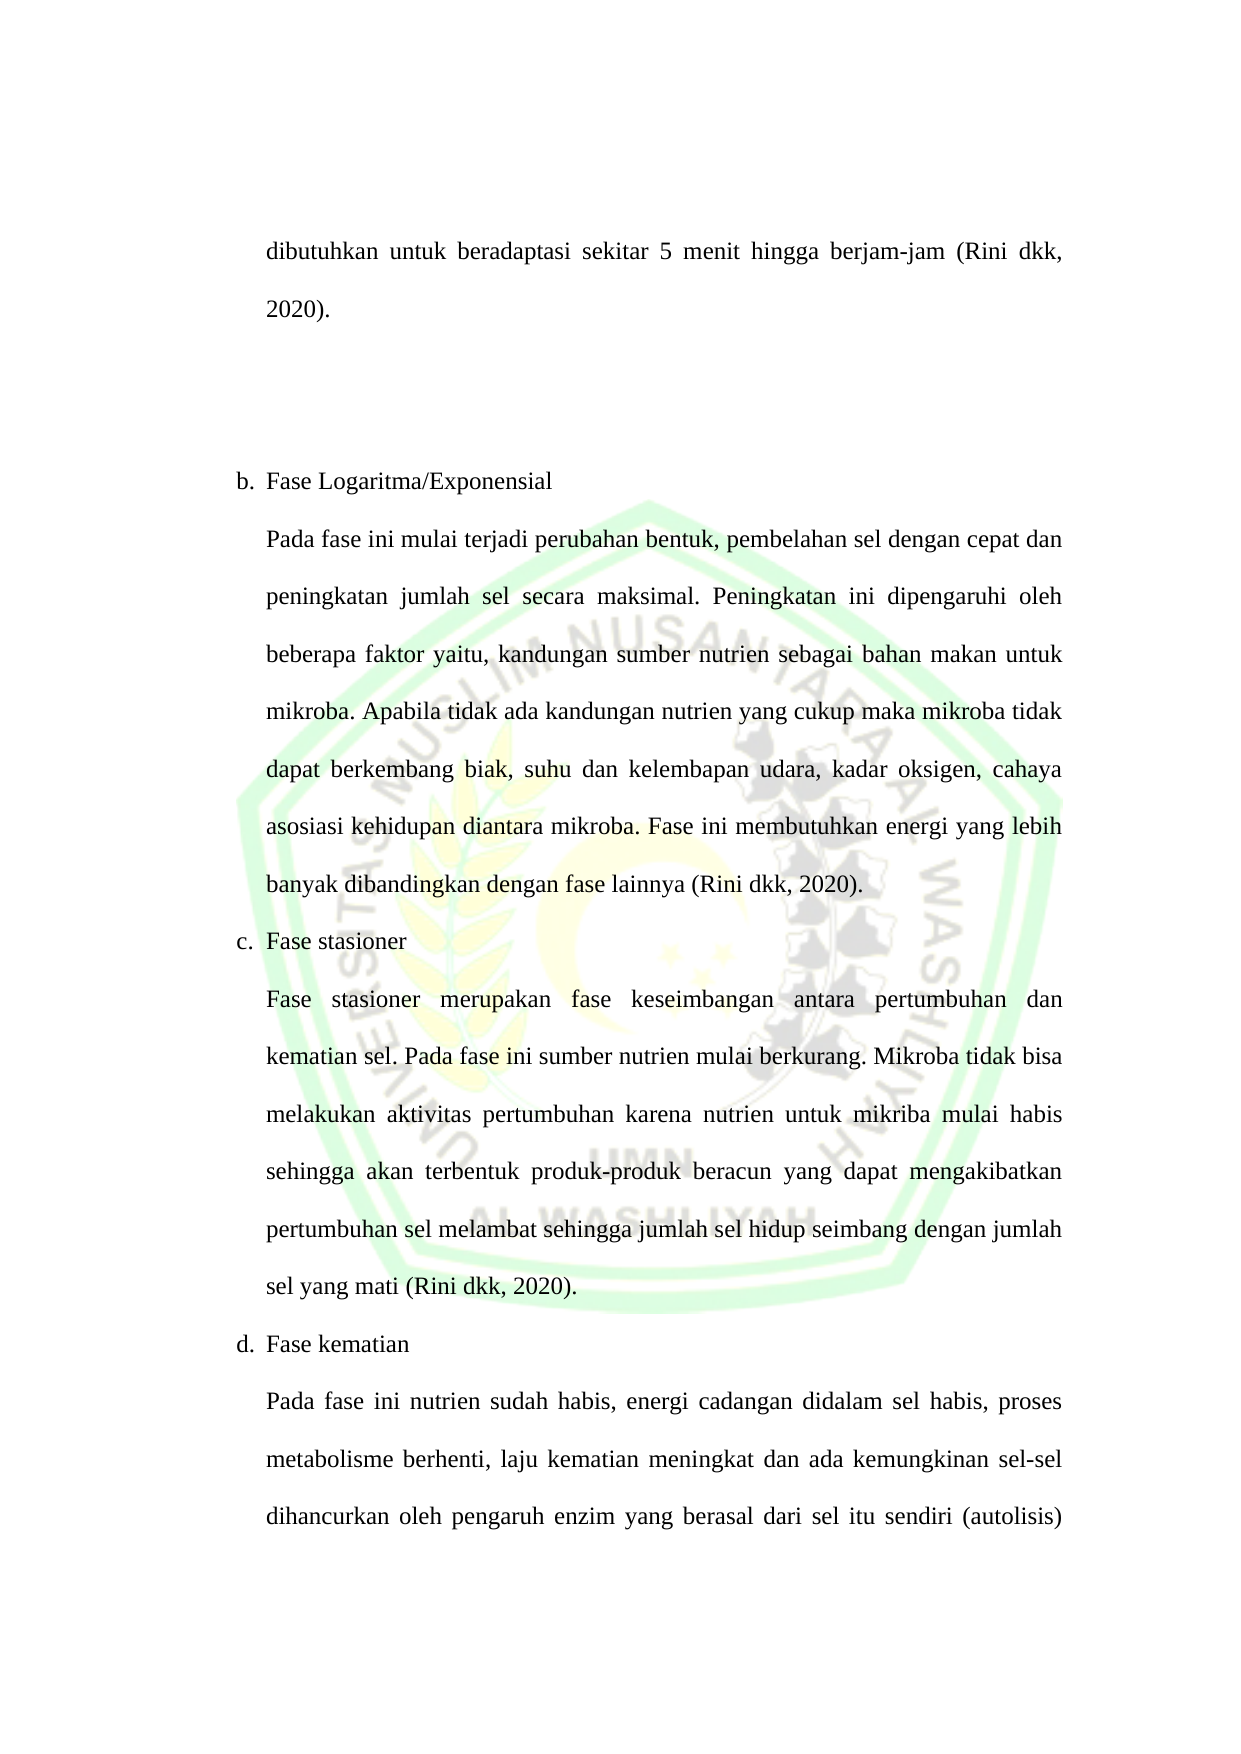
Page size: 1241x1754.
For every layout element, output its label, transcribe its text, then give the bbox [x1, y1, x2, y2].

list Fase stasioner merupakan fase keseimbangan antara pertumbuhan dan kematian sel. Pada fase ini sumber nutrien mulai berkurang. Mikroba tidak bisa melakukan aktivitas pertumbuhan karena nutrien untuk mikriba mulai habis sehingga akan terbentuk produk-produk beracun yang dapat mengakibatkan pertumbuhan sel melambat sehingga jumlah sel hidup seimbang dengan jumlah sel yang mati (Rini dkk, 2020). [266, 984, 1063, 1300]
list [266, 236, 1063, 322]
list Pada fase ini mulai terjadi perubahan bentuk, pembelahan sel dengan cepat dan peningkatan jumlah sel secara maksimal. Peningkatan ini dipengaruhi oleh beberapa faktor yaitu, kandungan sumber nutrien sebagai bahan makan untuk mikroba. Apabila tidak ada kandungan nutrien yang cukup maka mikroba tidak dapat berkembang biak, suhu dan kelembapan udara, kadar oksigen, cahaya asosiasi kehidupan diantara mikroba. Fase ini membutuhkan energi yang lebih banyak dibandingkan dengan fase lainnya (Rini dkk, 2020). [266, 524, 1063, 897]
list Fase kematian [236, 1329, 1063, 1357]
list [266, 1386, 1063, 1530]
list Fase Logaritma/Exponensial [236, 466, 1063, 495]
list Fase stasioner [236, 926, 1063, 955]
